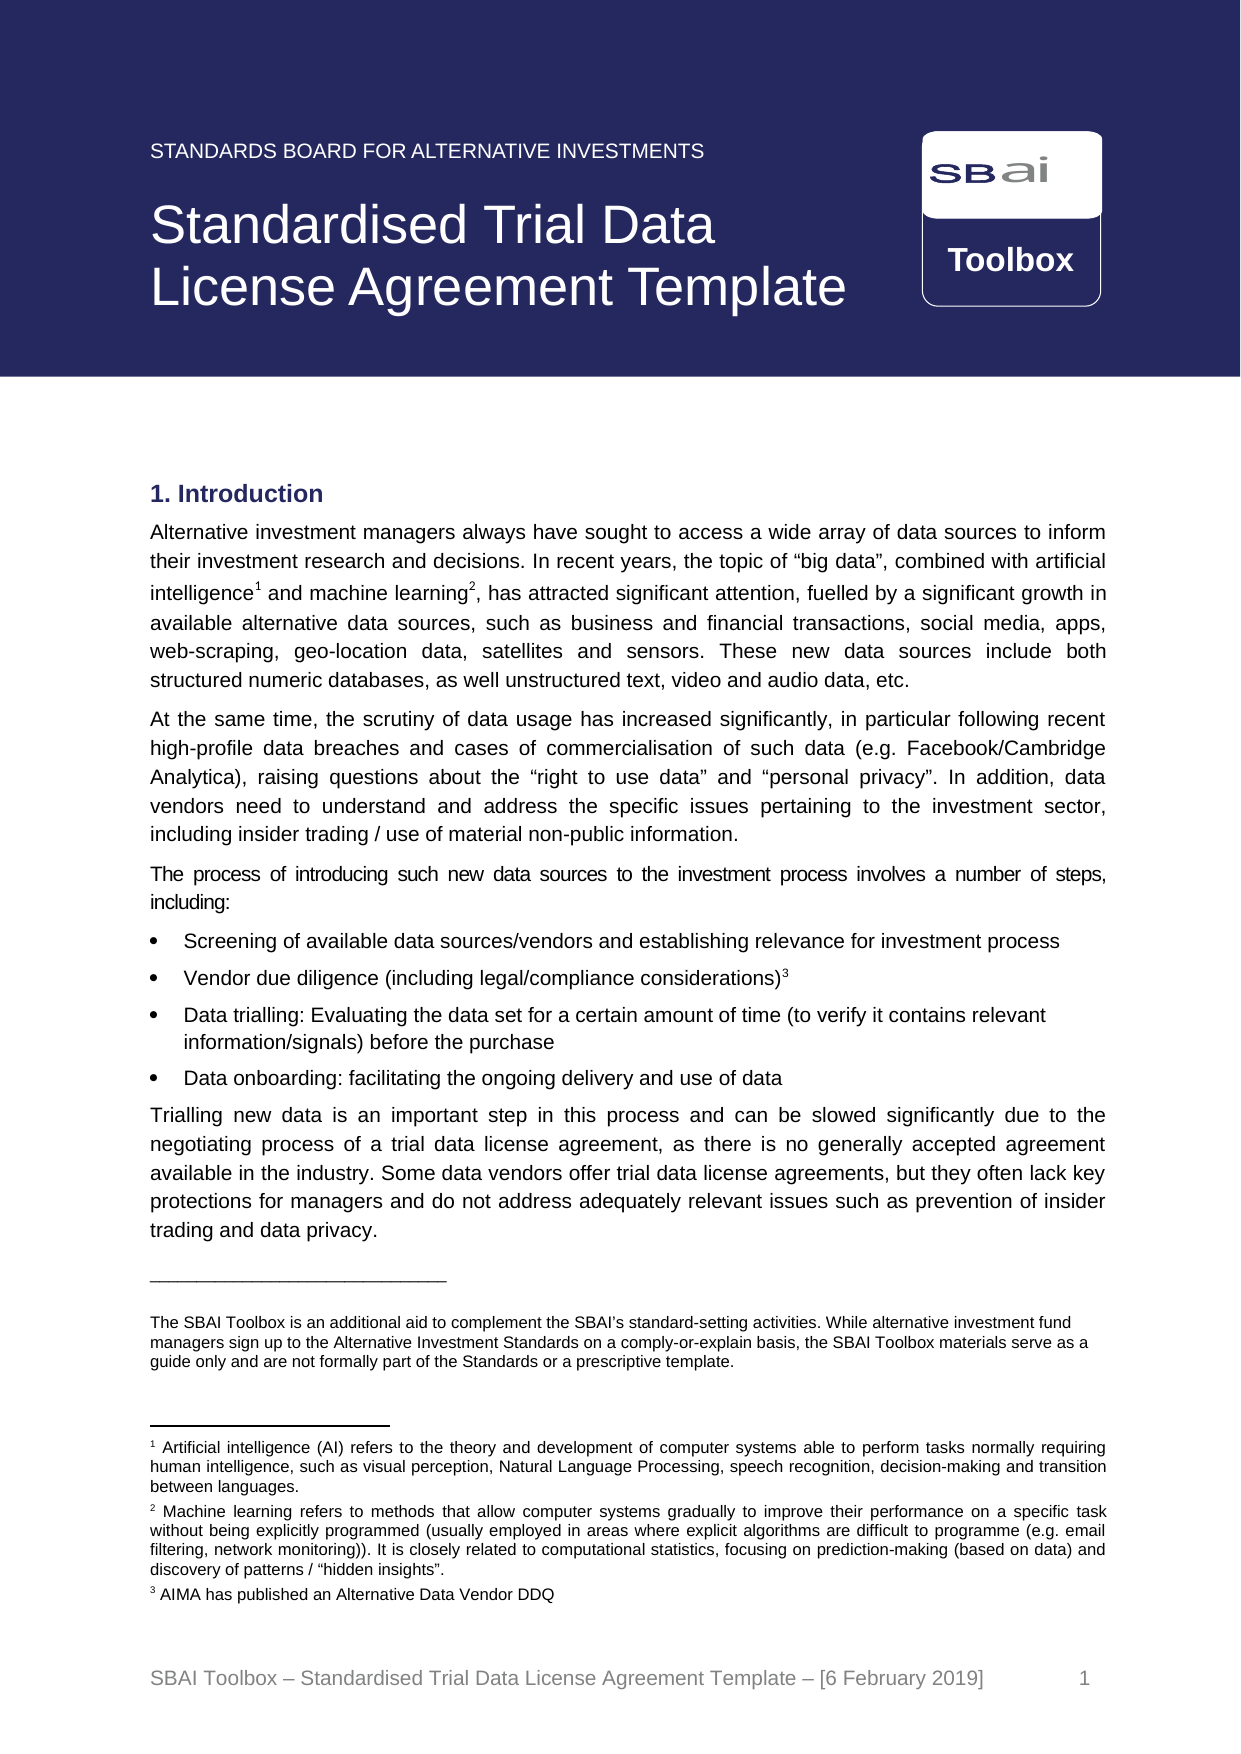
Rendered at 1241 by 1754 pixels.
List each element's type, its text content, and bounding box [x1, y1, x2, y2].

text Data trialling: Evaluating the data set for a certain amount of time (to verify it contains relevant information/signals) before the purchase [150, 1003, 1107, 1053]
text The process of introducing such new data sources to the investment process involves a number of steps, including: [150, 861, 1107, 914]
subtitle 1. Introduction [150, 479, 1107, 508]
text At the same time, the scrutiny of data usage has increased significantly, in particular following recent high-profile data breaches and cases of commercialisation of such data (e.g. Facebook/Cambridge Analytica), raising questions about the “right to use data” and “personal privacy”. In addition, data vendors need to understand and address the specific issues pertaining to the investment sector, including insider trading / use of material non-public information. [150, 707, 1107, 846]
title Standardised Trial Data License Agreement Template [150, 192, 1107, 441]
text Vendor due diligence (including legal/compliance considerations) [150, 966, 1107, 990]
text Data onboarding: facilitating the ongoing delivery and use of data [150, 1066, 1107, 1090]
text Trialling new data is an important step in this process and can be slowed significantly due to the negotiating process of a trial data license agreement, as there is no generally accepted agreement available in the industry. Some data vendors offer trial data license agreements, but they often lack key protections for managers and do not address adequately relevant issues such as prevention of insider trading and data privacy. [150, 1103, 1107, 1242]
text Alternative investment managers always have sought to access a wide array of data sources to inform their investment research and decisions. In recent years, the topic of “big data”, combined with artificial intelligence and machine learning, has attracted significant attention, fuelled by a significant growth in available alternative data sources, such as business and financial transactions, social media, apps, web-scraping, geo-location data, satellites and sensors. These new data sources include both structured numeric databases, as well unstructured text, video and audio data, etc. [150, 520, 1107, 692]
text STANDARDS BOARD FOR ALTERNATIVE INVESTMENTS [150, 139, 922, 163]
text Screening of available data sources/vendors and establishing relevance for investment process [150, 929, 1107, 953]
